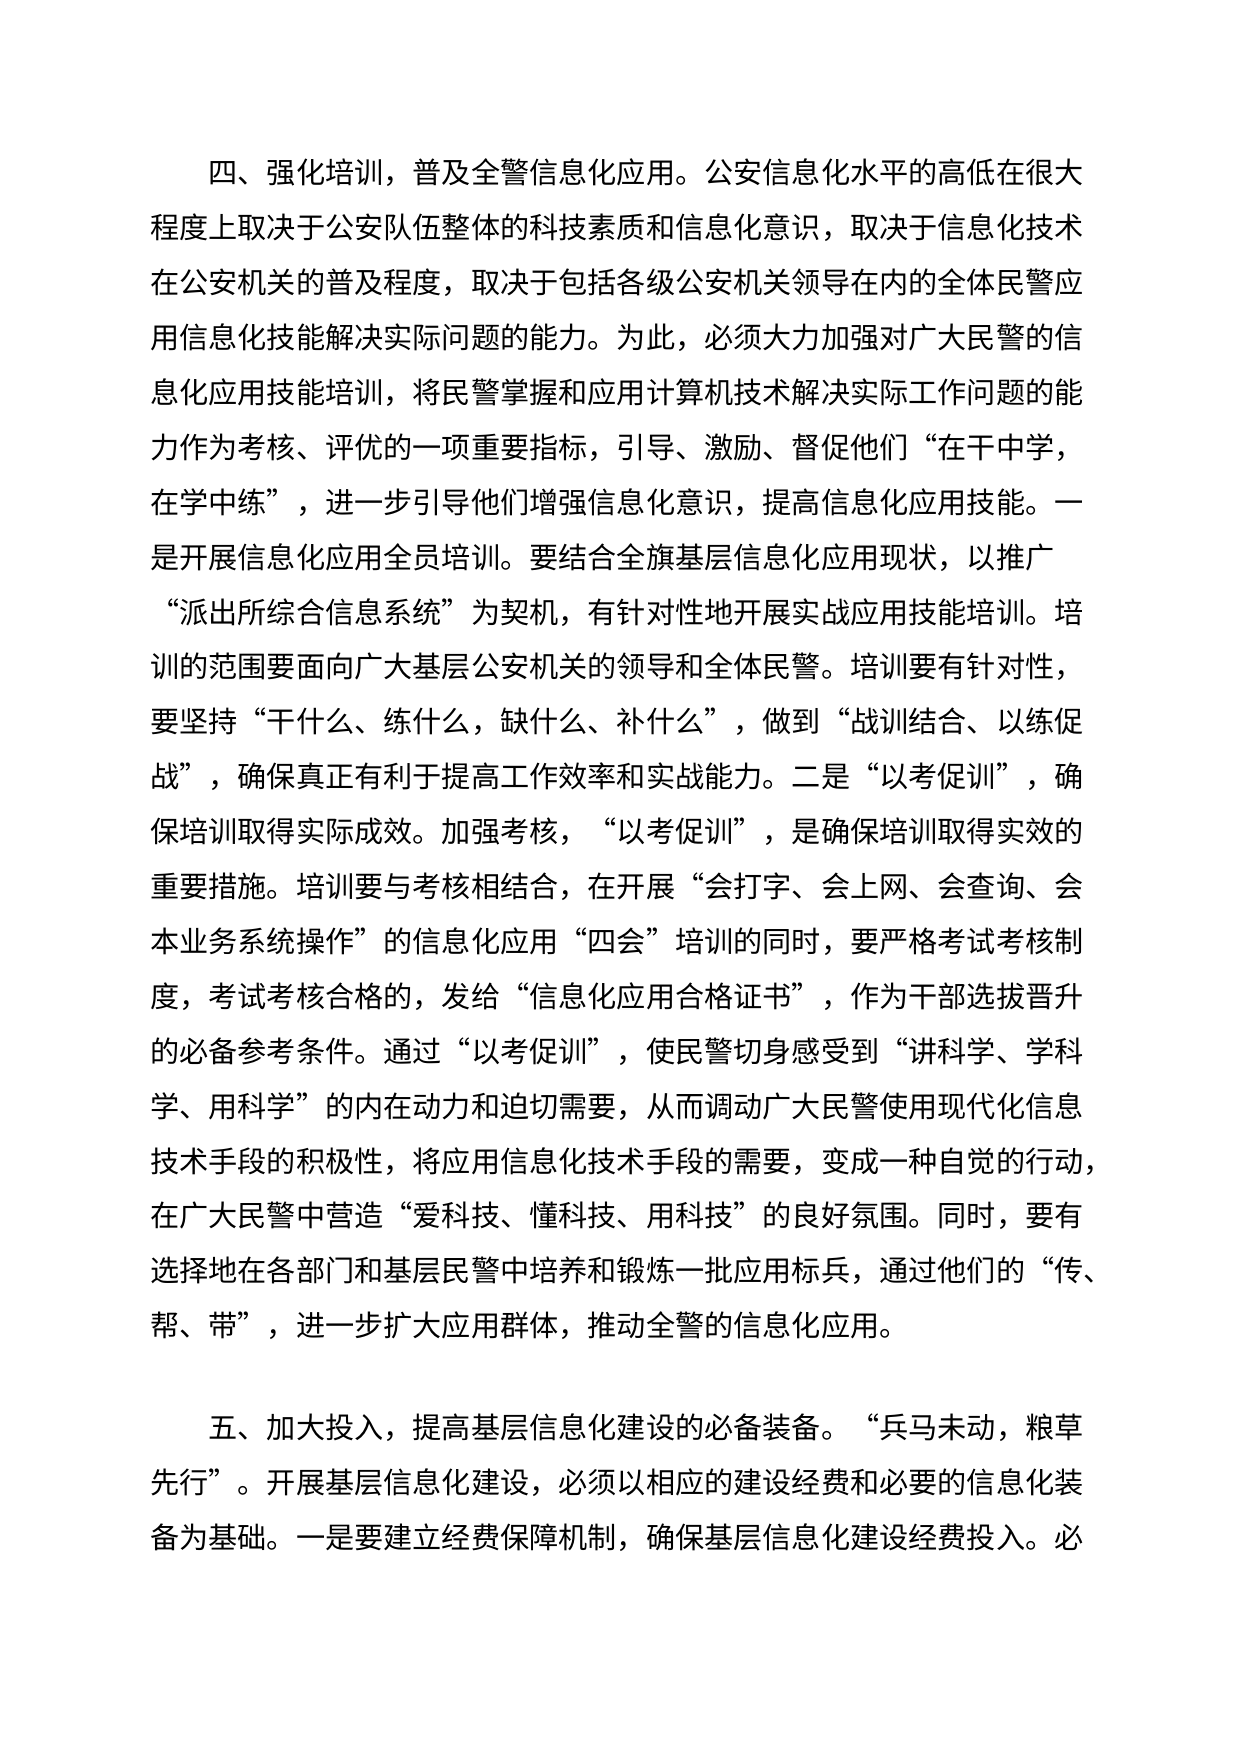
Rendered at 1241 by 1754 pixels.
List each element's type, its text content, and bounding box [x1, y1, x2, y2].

text 四、强化培训，普及全警信息化应用。公安信息化水平的高低在很大程度上取决于公安队伍整体的科技素质和信息化意识，取决于信息化技术在公安机关的普及程度，取决于包括各级公安机关领导在内的全体民警应用信息化技能解决实际问题的能力。为此，必须大力加强对广大民警的信息化应用技能培训，将民警掌握和应用计算机技术解决实际工作问题的能力作为考核、评优的一项重要指标，引导、激励、督促他们“在干中学，在学中练”，进一步引导他们增强信息化意识，提高信息化应用技能。一是开展信息化应用全员培训。要结合全旗基层信息化应用现状，以推广“派出所综合信息系统”为契机，有针对性地开展实战应用技能培训。培训的范围要面向广大基层公安机关的领导和全体民警。培训要有针对性，要坚持“干什么、练什么，缺什么、补什么”，做到“战训结合、以练促战”，确保真正有利于提高工作效率和实战能力。二是“以考促训”，确保培训取得实际成效。加强考核，“以考促训”，是确保培训取得实效的重要措施。培训要与考核相结合，在开展“会打字、会上网、会查询、会本业务系统操作”的信息化应用“四会”培训的同时，要严格考试考核制度，考试考核合格的，发给“信息化应用合格证书”，作为干部选拔晋升的必备参考条件。通过“以考促训”，使民警切身感受到“讲科学、学科学、用科学”的内在动力和迫切需要，从而调动广大民警使用现代化信息技术手段的积极性，将应用信息化技术手段的需要，变成一种自觉的行动，在广大民警中营造“爱科技、懂科技、用科技”的良好氛围。同时，要有选择地在各部门和基层民警中培养和锻炼一批应用标兵，通过他们的“传、帮、带”，进一步扩大应用群体，推动全警的信息化应用。 [150, 150, 1090, 1345]
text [150, 1404, 1090, 1557]
